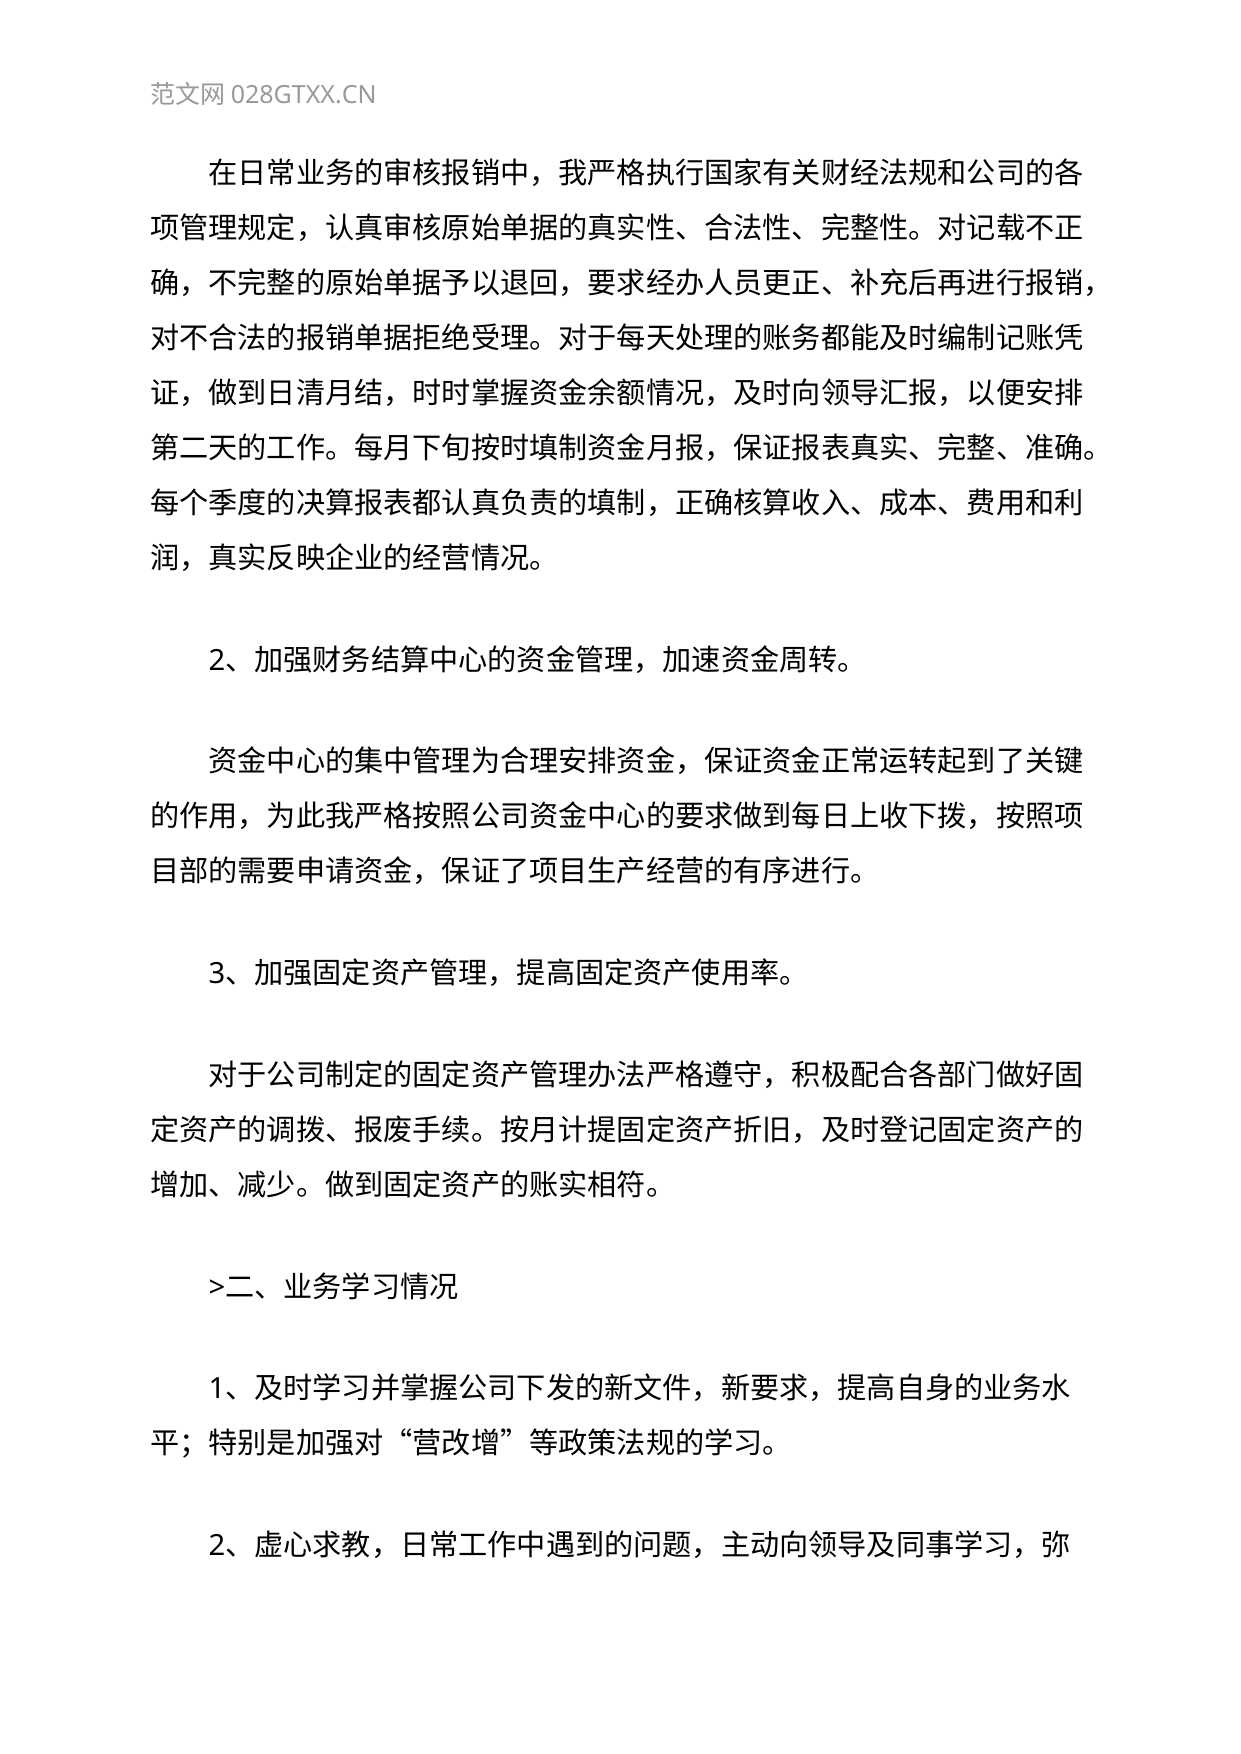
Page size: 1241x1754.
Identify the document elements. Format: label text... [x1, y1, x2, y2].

text 1、及时学习并掌握公司下发的新文件，新要求，提高自身的业务水平；特别是加强对“营改增”等政策法规的学习。 [150, 1365, 1090, 1462]
text >二、业务学习情况 [150, 1263, 1090, 1306]
text 3、加强固定资产管理，提高固定资产使用率。 [150, 949, 1090, 992]
text 对于公司制定的固定资产管理办法严格遵守，积极配合各部门做好固定资产的调拨、报废手续。按月计提固定资产折旧，及时登记固定资产的增加、减少。做到固定资产的账实相符。 [150, 1052, 1090, 1204]
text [150, 1522, 1090, 1564]
text 2、加强财务结算中心的资金管理，加速资金周转。 [150, 636, 1090, 678]
text 资金中心的集中管理为合理安排资金，保证资金正常运转起到了关键的作用，为此我严格按照公司资金中心的要求做到每日上收下拨，按照项目部的需要申请资金，保证了项目生产经营的有序进行。 [150, 738, 1090, 890]
text 在日常业务的审核报销中，我严格执行国家有关财经法规和公司的各项管理规定，认真审核原始单据的真实性、合法性、完整性。对记载不正确，不完整的原始单据予以退回，要求经办人员更正、补充后再进行报销，对不合法的报销单据拒绝受理。对于每天处理的账务都能及时编制记账凭证，做到日清月结，时时掌握资金余额情况，及时向领导汇报，以便安排第二天的工作。每月下旬按时填制资金月报，保证报表真实、完整、准确。每个季度的决算报表都认真负责的填制，正确核算收入、成本、费用和利润，真实反映企业的经营情况。 [150, 150, 1090, 577]
